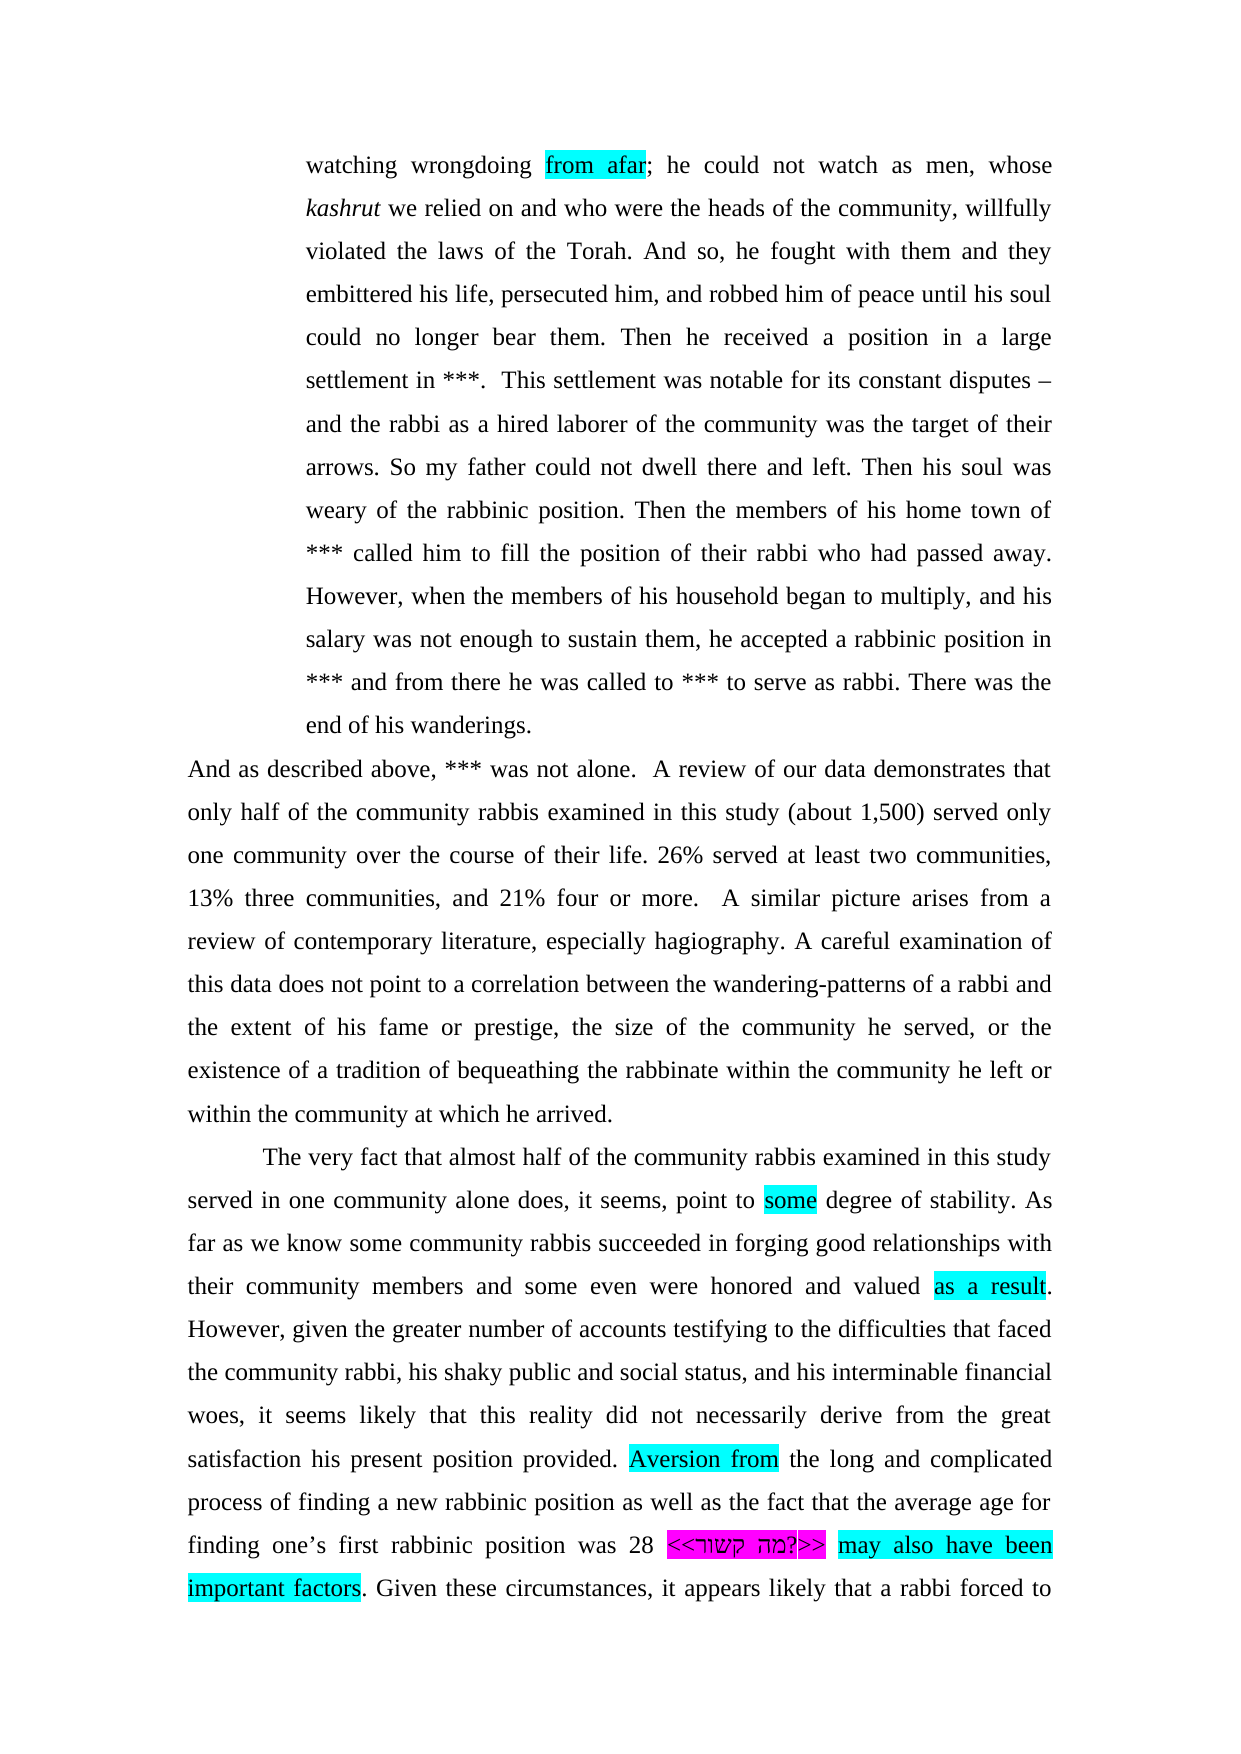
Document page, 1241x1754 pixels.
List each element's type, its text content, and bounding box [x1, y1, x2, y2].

text And as described above, *** was not alone. A review of our data demonstrates that only half of the community rabbis examined in this study (about 1,500) served only one community over the course of their life. 26% served at least two communities, 13% three communities, and 21% four or more. A similar picture arises from a review of contemporary literature, especially hagiography. A careful examination of this data does not point to a correlation between the wandering-patterns of a rabbi and the extent of his fame or prestige, the size of the community he served, or the existence of a tradition of bequeathing the rabbinate within the community he left or within the community at which he arrived. [187, 754, 1053, 1127]
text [306, 150, 1053, 739]
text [187, 1142, 1053, 1602]
